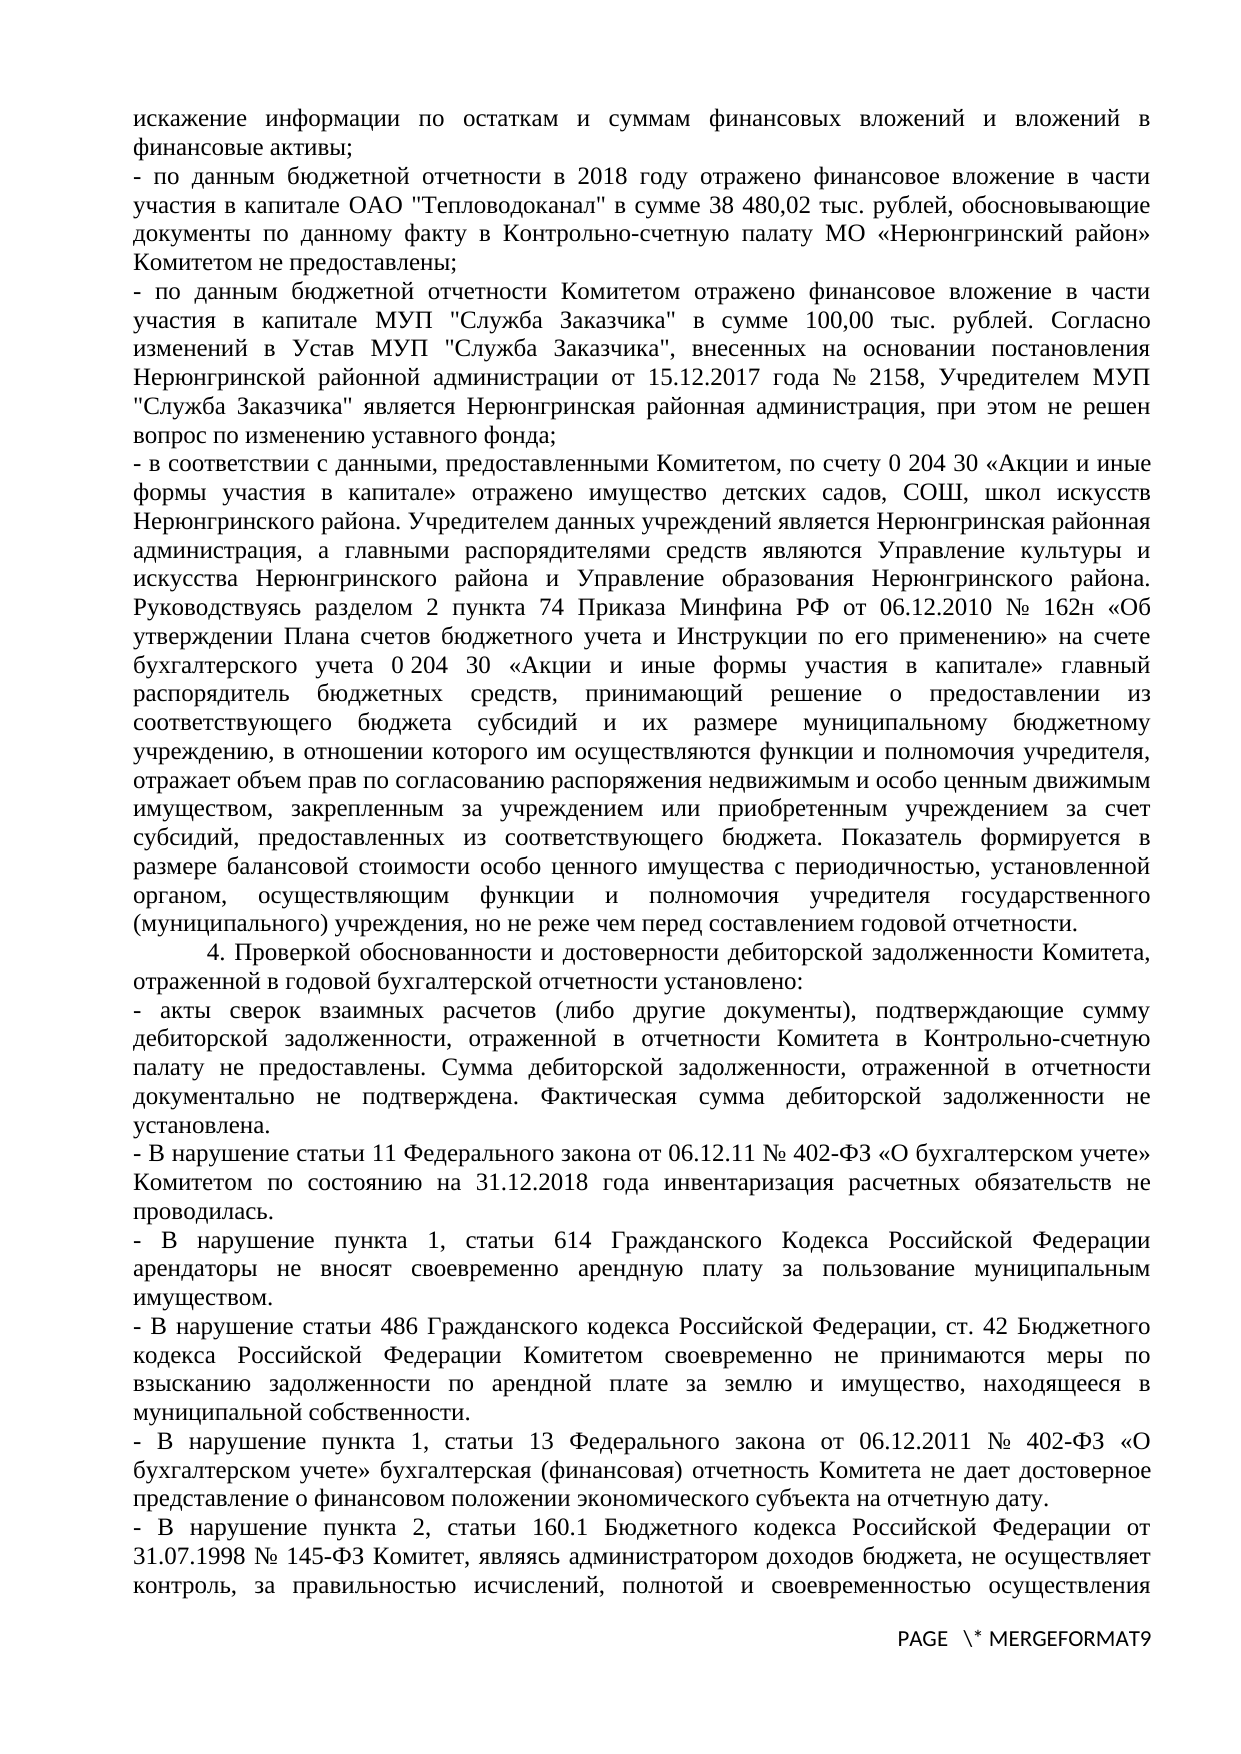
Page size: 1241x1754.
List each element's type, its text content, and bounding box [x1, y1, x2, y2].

text - В нарушение статьи 486 Гражданского кодекса Российской Федерации, ст. 42 Бюджетного кодекса Российской Федерации Комитетом своевременно не принимаются меры по взысканию задолженности по арендной плате за землю и имущество, находящееся в муниципальной собственности. [133, 1311, 1152, 1426]
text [133, 1512, 1152, 1598]
text - по данным бюджетной отчетности Комитетом отражено финансовое вложение в части участия в капитале МУП "Служба Заказчика" в сумме 100,00 тыс. рублей. Согласно изменений в Устав МУП "Служба Заказчика", внесенных на основании постановления Нерюнгринской районной администрации от 15.12.2017 года № 2158, Учредителем МУП "Служба Заказчика" является Нерюнгринская районная администрация, при этом не решен вопрос по изменению уставного фонда; [133, 276, 1152, 448]
text - В нарушение пункта 1, статьи 614 Гражданского Кодекса Российской Федерации арендаторы не вносят своевременно арендную плату за пользование муниципальным имуществом. [133, 1225, 1152, 1311]
text 4. Проверкой обоснованности и достоверности дебиторской задолженности Комитета, отраженной в годовой бухгалтерской отчетности установлено: [133, 937, 1152, 995]
text - В нарушение пункта 1, статьи 13 Федерального закона от 06.12.2011 № 402-ФЗ «О бухгалтерском учете» бухгалтерская (финансовая) отчетность Комитета не дает достоверное представление о финансовом положении экономического субъекта на отчетную дату. [133, 1426, 1152, 1512]
text - в соответствии с данными, предоставленными Комитетом, по счету 0 204 30 «Акции и иные формы участия в капитале» отражено имущество детских садов, СОШ, школ искусств Нерюнгринского района. Учредителем данных учреждений является Нерюнгринская районная администрация, а главными распорядителями средств являются Управление культуры и искусства Нерюнгринского района и Управление образования Нерюнгринского района. Руководствуясь разделом 2 пункта 74 Приказа Минфина РФ от 06.12.2010 № 162н «Об утверждении Плана счетов бюджетного учета и Инструкции по его применению» на счете бухгалтерского учета 0 204 30 «Акции и иные формы участия в капитале» главный распорядитель бюджетных средств, принимающий решение о предоставлении из соответствующего бюджета субсидий и их размере муниципальному бюджетному учреждению, в отношении которого им осуществляются функции и полномочия учредителя, отражает объем прав по согласованию распоряжения недвижимым и особо ценным движимым имуществом, закрепленным за учреждением или приобретенным учреждением за счет субсидий, предоставленных из соответствующего бюджета. Показатель формируется в размере балансовой стоимости особо ценного имущества с периодичностью, установленной органом, осуществляющим функции и полномочия учредителя государственного (муниципального) учреждения, но не реже чем перед составлением годовой отчетности. [133, 448, 1152, 937]
text - по данным бюджетной отчетности в 2018 году отражено финансовое вложение в части участия в капитале ОАО "Тепловодоканал" в сумме 38 480,02 тыс. рублей, обосновывающие документы по данному факту в Контрольно-счетную палату МО «Нерюнгринский район» Комитетом не предоставлены; [133, 161, 1152, 276]
text - акты сверок взаимных расчетов (либо другие документы), подтверждающие сумму дебиторской задолженности, отраженной в отчетности Комитета в Контрольно-счетную палату не предоставлены. Сумма дебиторской задолженности, отраженной в отчетности документально не подтверждена. Фактическая сумма дебиторской задолженности не установлена. [133, 995, 1152, 1138]
text - В нарушение статьи 11 Федерального закона от 06.12.11 № 402-ФЗ «О бухгалтерском учете» Комитетом по состоянию на 31.12.2018 года инвентаризация расчетных обязательств не проводилась. [133, 1138, 1152, 1225]
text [133, 103, 1152, 161]
